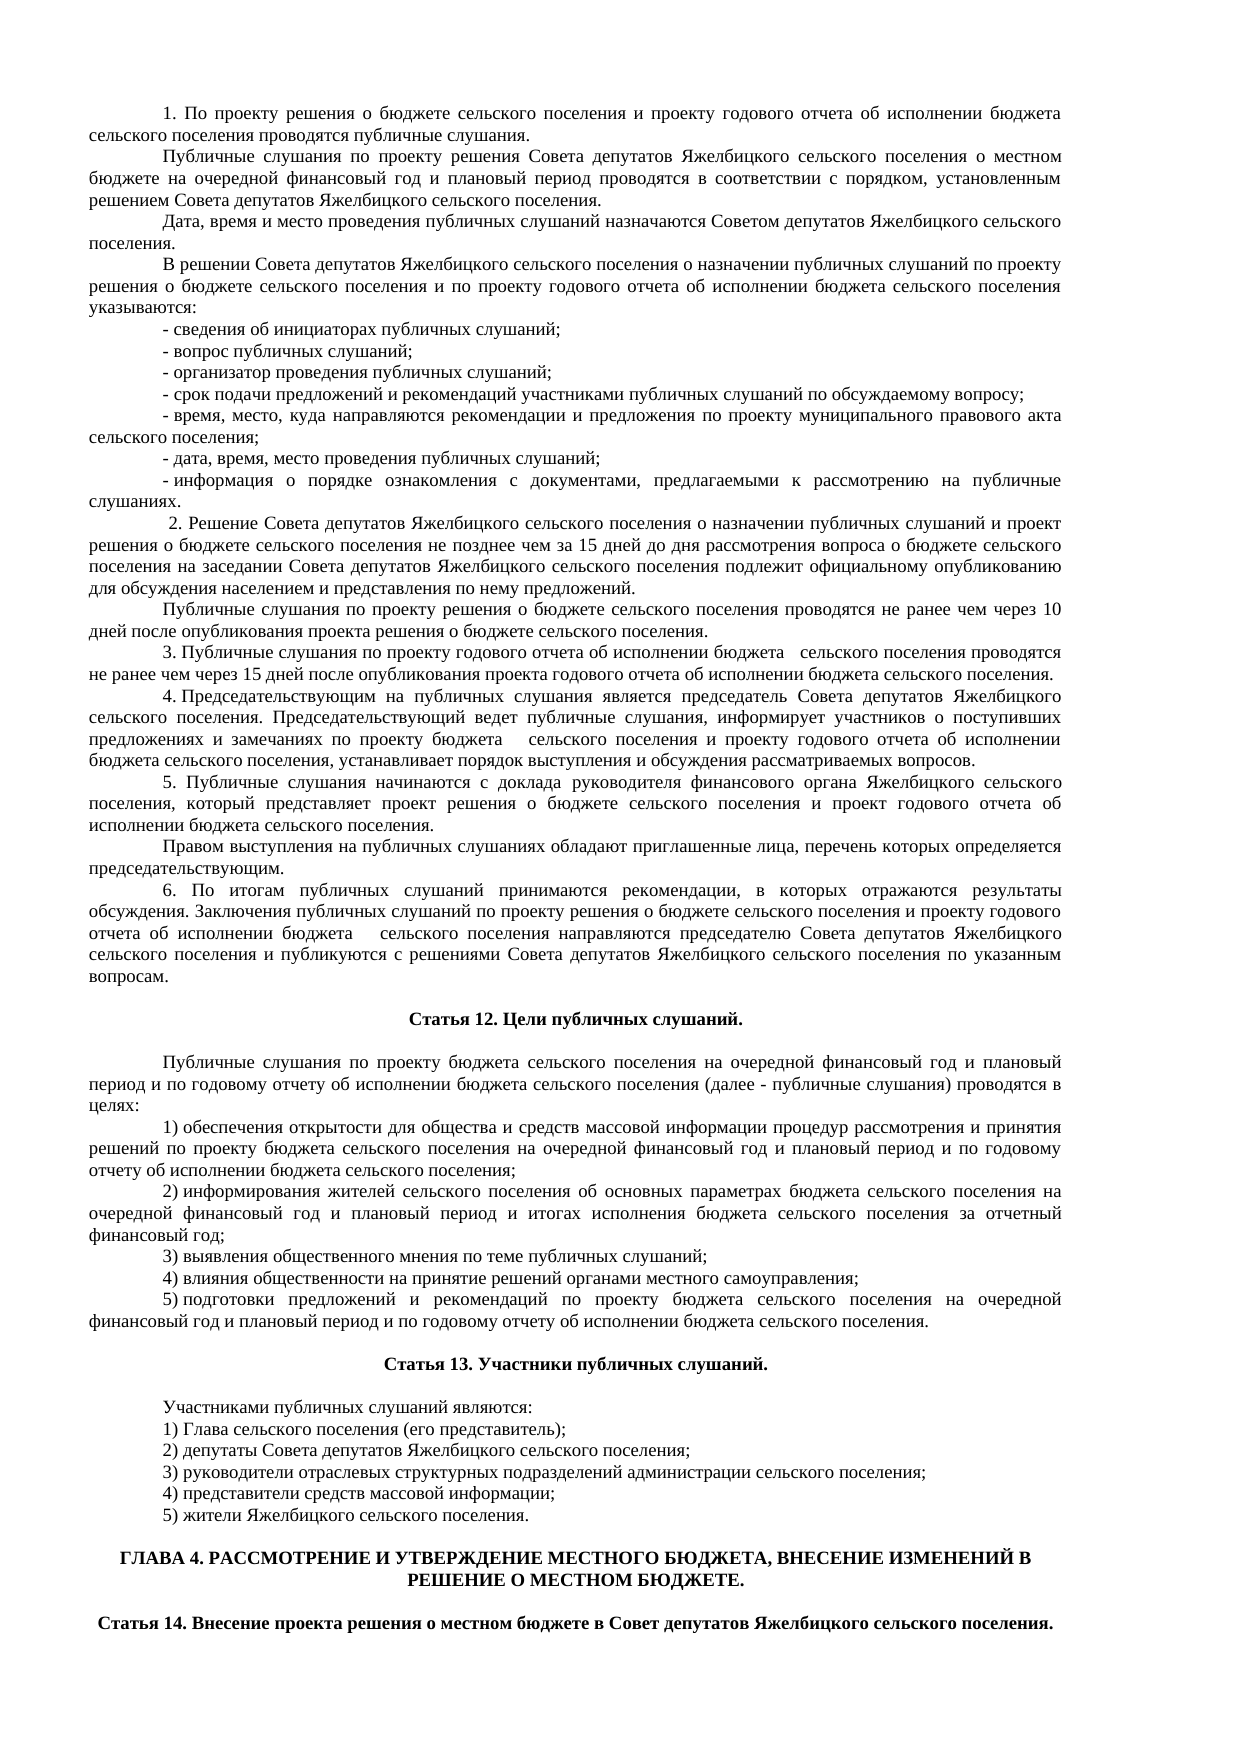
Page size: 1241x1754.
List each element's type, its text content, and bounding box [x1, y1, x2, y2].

text Дата, время и место проведения публичных слушаний назначаются Советом депутатов Яжелбицкого сельского поселения. [89, 210, 1063, 253]
text Участниками публичных слушаний являются: [89, 1396, 1063, 1418]
text 5. Публичные слушания начинаются с доклада руководителя финансового органа Яжелбицкого сельского поселения, который представляет проект решения о бюджете сельского поселения и проект годового отчета об исполнении бюджета сельского поселения. [89, 771, 1063, 835]
text Статья 12. Цели публичных слушаний. [89, 1008, 1063, 1029]
text - информация о порядке ознакомления с документами, предлагаемыми к рассмотрению на публичные слушаниях. [89, 469, 1063, 512]
text - дата, время, место проведения публичных слушаний; [89, 447, 1063, 469]
text В решении Совета депутатов Яжелбицкого сельского поселения о назначении публичных слушаний по проекту решения о бюджете сельского поселения и по проекту годового отчета об исполнении бюджета сельского поселения указываются: [89, 253, 1063, 318]
text ГЛАВА 4. РАССМОТРЕНИЕ И УТВЕРЖДЕНИЕ МЕСТНОГО БЮДЖЕТА, ВНЕСЕНИЕ ИЗМЕНЕНИЙ В РЕШЕНИЕ О МЕСТНОМ БЮДЖЕТЕ. [89, 1547, 1063, 1590]
text 1) Глава сельского поселения (его представитель); [89, 1418, 1063, 1439]
text - срок подачи предложений и рекомендаций участниками публичных слушаний по обсуждаемому вопросу; [89, 383, 1063, 404]
text Статья 14. Внесение проекта решения о местном бюджете в Совет депутатов Яжелбицкого сельского поселения. [89, 1612, 1063, 1633]
text 6. По итогам публичных слушаний принимаются рекомендации, в которых отражаются результаты обсуждения. Заключения публичных слушаний по проекту решения о бюджете сельского поселения и проекту годового отчета об исполнении бюджета сельского поселения направляются председателю Совета депутатов Яжелбицкого сельского поселения и публикуются с решениями Совета депутатов Яжелбицкого сельского поселения по указанным вопросам. [89, 878, 1063, 986]
text Статья 13. Участники публичных слушаний. [89, 1353, 1063, 1374]
text 2) информирования жителей сельского поселения об основных параметрах бюджета сельского поселения на очередной финансовый год и плановый период и итогах исполнения бюджета сельского поселения за отчетный финансовый год; [89, 1180, 1063, 1245]
text 5) жители Яжелбицкого сельского поселения. [89, 1504, 1063, 1525]
text 5) подготовки предложений и рекомендаций по проекту бюджета сельского поселения на очередной финансовый год и плановый период и по годовому отчету об исполнении бюджета сельского поселения. [89, 1288, 1063, 1331]
text 2. Решение Совета депутатов Яжелбицкого сельского поселения о назначении публичных слушаний и проект решения о бюджете сельского поселения не позднее чем за 15 дней до дня рассмотрения вопроса о бюджете сельского поселения на заседании Совета депутатов Яжелбицкого сельского поселения подлежит официальному опубликованию для обсуждения населением и представления по нему предложений. [89, 512, 1063, 598]
text 4) влияния общественности на принятие решений органами местного самоуправления; [89, 1267, 1063, 1288]
text Публичные слушания по проекту решения Совета депутатов Яжелбицкого сельского поселения о местном бюджете на очередной финансовый год и плановый период проводятся в соответствии с порядком, установленным решением Совета депутатов Яжелбицкого сельского поселения. [89, 145, 1063, 210]
text - сведения об инициаторах публичных слушаний; [89, 318, 1063, 339]
text Правом выступления на публичных слушаниях обладают приглашенные лица, перечень которых определяется председательствующим. [89, 835, 1063, 878]
text 4. Председательствующим на публичных слушания является председатель Совета депутатов Яжелбицкого сельского поселения. Председательствующий ведет публичные слушания, информирует участников о поступивших предложениях и замечаниях по проекту бюджета сельского поселения и проекту годового отчета об исполнении бюджета сельского поселения, устанавливает порядок выступления и обсуждения рассматриваемых вопросов. [89, 684, 1063, 771]
text - вопрос публичных слушаний; [89, 339, 1063, 361]
text - время, место, куда направляются рекомендации и предложения по проекту муниципального правового акта сельского поселения; [89, 404, 1063, 447]
text 1) обеспечения открытости для общества и средств массовой информации процедур рассмотрения и принятия решений по проекту бюджета сельского поселения на очередной финансовый год и плановый период и по годовому отчету об исполнении бюджета сельского поселения; [89, 1116, 1063, 1180]
text 4) представители средств массовой информации; [89, 1482, 1063, 1504]
text 3) руководители отраслевых структурных подразделений администрации сельского поселения; [89, 1461, 1063, 1482]
text 3. Публичные слушания по проекту годового отчета об исполнении бюджета сельского поселения проводятся не ранее чем через 15 дней после опубликования проекта годового отчета об исполнении бюджета сельского поселения. [89, 641, 1063, 684]
text 3) выявления общественного мнения по теме публичных слушаний; [89, 1245, 1063, 1267]
text Публичные слушания по проекту решения о бюджете сельского поселения проводятся не ранее чем через 10 дней после опубликования проекта решения о бюджете сельского поселения. [89, 598, 1063, 641]
text - организатор проведения публичных слушаний; [89, 361, 1063, 383]
text 1. По проекту решения о бюджете сельского поселения и проекту годового отчета об исполнении бюджета сельского поселения проводятся публичные слушания. [89, 102, 1063, 145]
text 2) депутаты Совета депутатов Яжелбицкого сельского поселения; [89, 1439, 1063, 1461]
text Публичные слушания по проекту бюджета сельского поселения на очередной финансовый год и плановый период и по годовому отчету об исполнении бюджета сельского поселения (далее - публичные слушания) проводятся в целях: [89, 1051, 1063, 1116]
